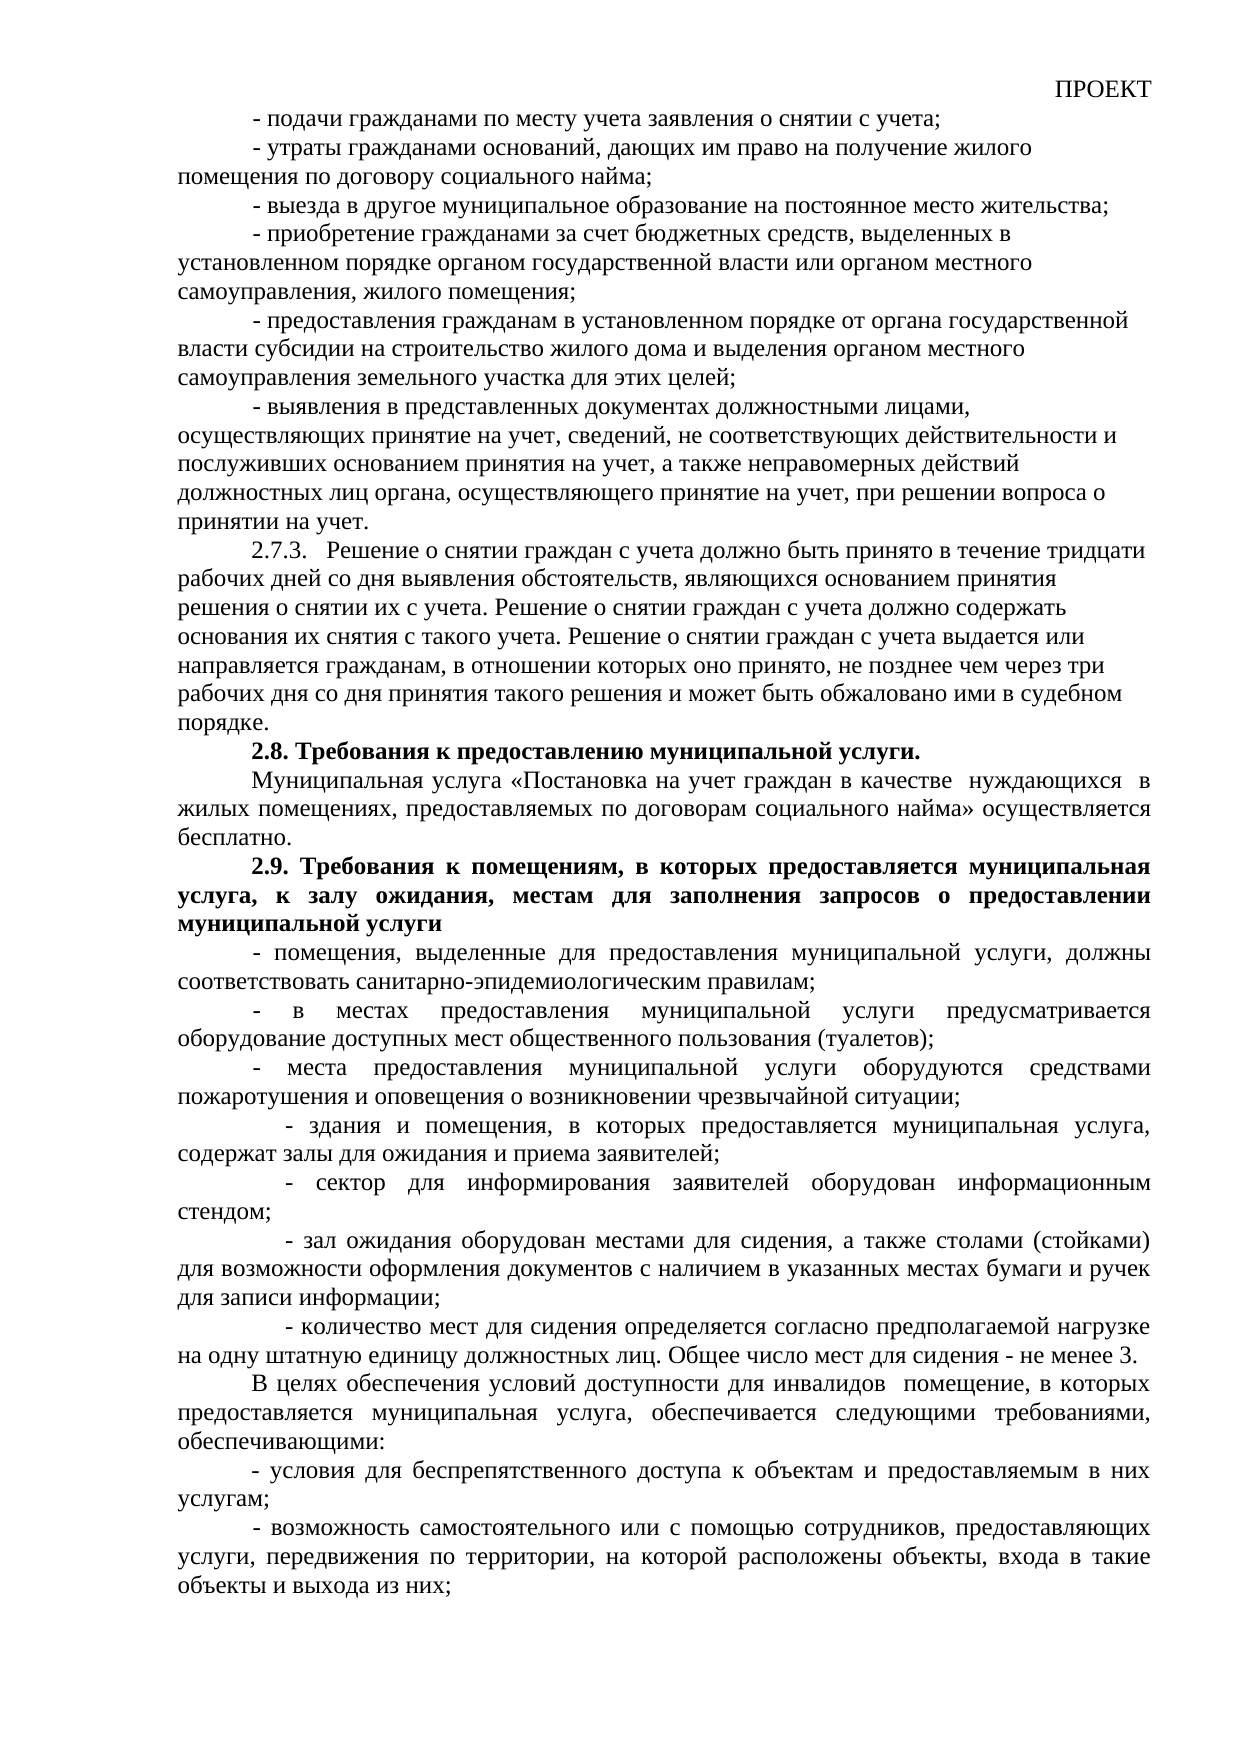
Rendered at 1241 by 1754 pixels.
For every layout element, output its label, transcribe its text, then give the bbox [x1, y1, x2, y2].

text - выезда в другое муниципальное образование на постоянное место жительства; [177, 190, 1152, 218]
text 2.7.3. Решение о снятии граждан с учета должно быть принято в течение тридцати рабочих дней со дня выявления обстоятельств, являющихся основанием принятия решения о снятии их с учета. Решение о снятии граждан с учета должно содержать основания их снятия с такого учета. Решение о снятии граждан с учета выдается или направляется гражданам, в отношении которых оно принято, не позднее чем через три рабочих дня со дня принятия такого решения и может быть обжаловано ими в судебном порядке. [177, 535, 1152, 736]
text - возможность самостоятельного или с помощью сотрудников, предоставляющих услуги, передвижения по территории, на которой расположены объекты, входа в такие объекты и выхода из них; [177, 1512, 1152, 1598]
text - подачи гражданами по месту учета заявления о снятии с учета; [177, 103, 1152, 132]
text - утраты гражданами оснований, дающих им право на получение жилого помещения по договору социального найма; [177, 132, 1152, 190]
text - зал ожидания оборудован местами для сидения, а также столами (стойками) для возможности оформления документов с наличием в указанных местах бумаги и ручек для записи информации; [177, 1225, 1152, 1311]
text - места предоставления муниципальной услуги оборудуются средствами пожаротушения и оповещения о возникновении чрезвычайной ситуации; [177, 1052, 1152, 1110]
text 2.8. Требования к предоставлению муниципальной услуги. [177, 736, 1152, 765]
text - сектор для информирования заявителей оборудован информационным стендом; [177, 1167, 1152, 1225]
text - выявления в представленных документах должностными лицами, осуществляющих принятие на учет, сведений, не соответствующих действительности и послуживших основанием принятия на учет, а также неправомерных действий должностных лиц органа, осуществляющего принятие на учет, при решении вопроса о принятии на учет. [177, 391, 1152, 535]
text В целях обеспечения условий доступности для инвалидов помещение, в которых предоставляется муниципальная услуга, обеспечивается следующими требованиями, обеспечивающими: [177, 1368, 1152, 1455]
text - в местах предоставления муниципальной услуги предусматривается оборудование доступных мест общественного пользования (туалетов); [177, 995, 1152, 1052]
text - количество мест для сидения определяется согласно предполагаемой нагрузке на одну штатную единицу должностных лиц. Общее число мест для сидения - не менее 3. [177, 1311, 1152, 1368]
text Муниципальная услуга «Постановка на учет граждан в качестве нуждающихся в жилых помещениях, предоставляемых по договорам социального найма» осуществляется бесплатно. [177, 765, 1152, 851]
text 2.9. Требования к помещениям, в которых предоставляется муниципальная услуга, к залу ожидания, местам для заполнения запросов о предоставлении муниципальной услуги [177, 851, 1152, 937]
text - условия для беспрепятственного доступа к объектам и предоставляемым в них услугам; [177, 1455, 1152, 1512]
text - предоставления гражданам в установленном порядке от органа государственной власти субсидии на строительство жилого дома и выделения органом местного самоуправления земельного участка для этих целей; [177, 305, 1152, 391]
text - помещения, выделенные для предоставления муниципальной услуги, должны соответствовать санитарно-эпидемиологическим правилам; [177, 937, 1152, 995]
text - приобретение гражданами за счет бюджетных средств, выделенных в установленном порядке органом государственной власти или органом местного самоуправления, жилого помещения; [177, 218, 1152, 305]
text - здания и помещения, в которых предоставляется муниципальная услуга, содержат залы для ожидания и приема заявителей; [177, 1110, 1152, 1167]
